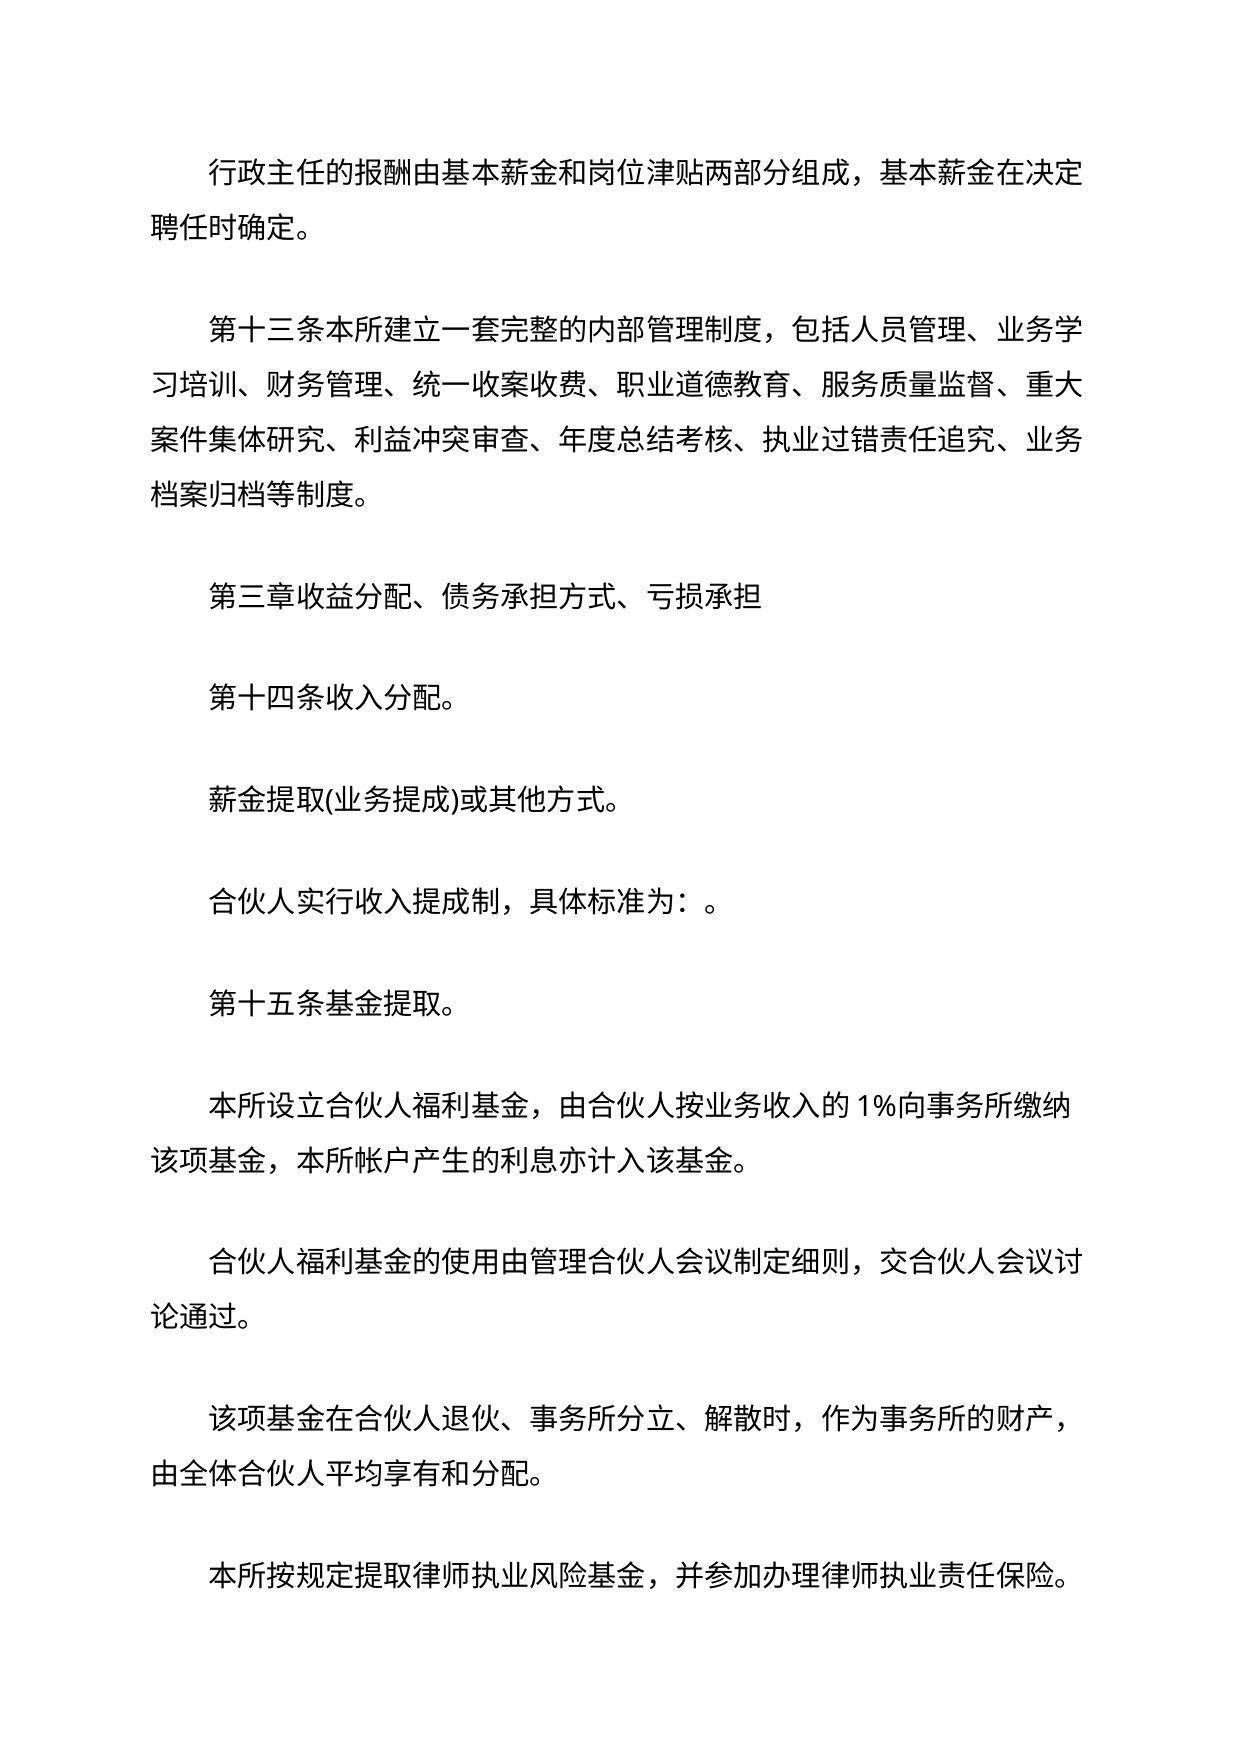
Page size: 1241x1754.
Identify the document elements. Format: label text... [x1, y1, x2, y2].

text 第三章收益分配、债务承担方式、亏损承担 [150, 573, 1090, 615]
text 薪金提取(业务提成)或其他方式。 [150, 777, 1090, 819]
text 行政主任的报酬由基本薪金和岗位津贴两部分组成，基本薪金在决定聘任时确定。 [150, 150, 1090, 247]
text 第十四条收入分配。 [150, 675, 1090, 717]
text 本所按规定提取律师执业风险基金，并参加办理律师执业责任保险。 [150, 1552, 1090, 1594]
text 第十五条基金提取。 [150, 980, 1090, 1023]
text 该项基金在合伙人退伙、事务所分立、解散时，作为事务所的财产，由全体合伙人平均享有和分配。 [150, 1396, 1090, 1493]
text 合伙人实行收入提成制，具体标准为：。 [150, 879, 1090, 921]
text 第十三条本所建立一套完整的内部管理制度，包括人员管理、业务学习培训、财务管理、统一收案收费、职业道德教育、服务质量监督、重大案件集体研究、利益冲突审查、年度总结考核、执业过错责任追究、业务档案归档等制度。 [150, 307, 1090, 514]
text 本所设立合伙人福利基金，由合伙人按业务收入的1%向事务所缴纳该项基金，本所帐户产生的利息亦计入该基金。 [150, 1082, 1090, 1179]
text 合伙人福利基金的使用由管理合伙人会议制定细则，交合伙人会议讨论通过。 [150, 1239, 1090, 1336]
